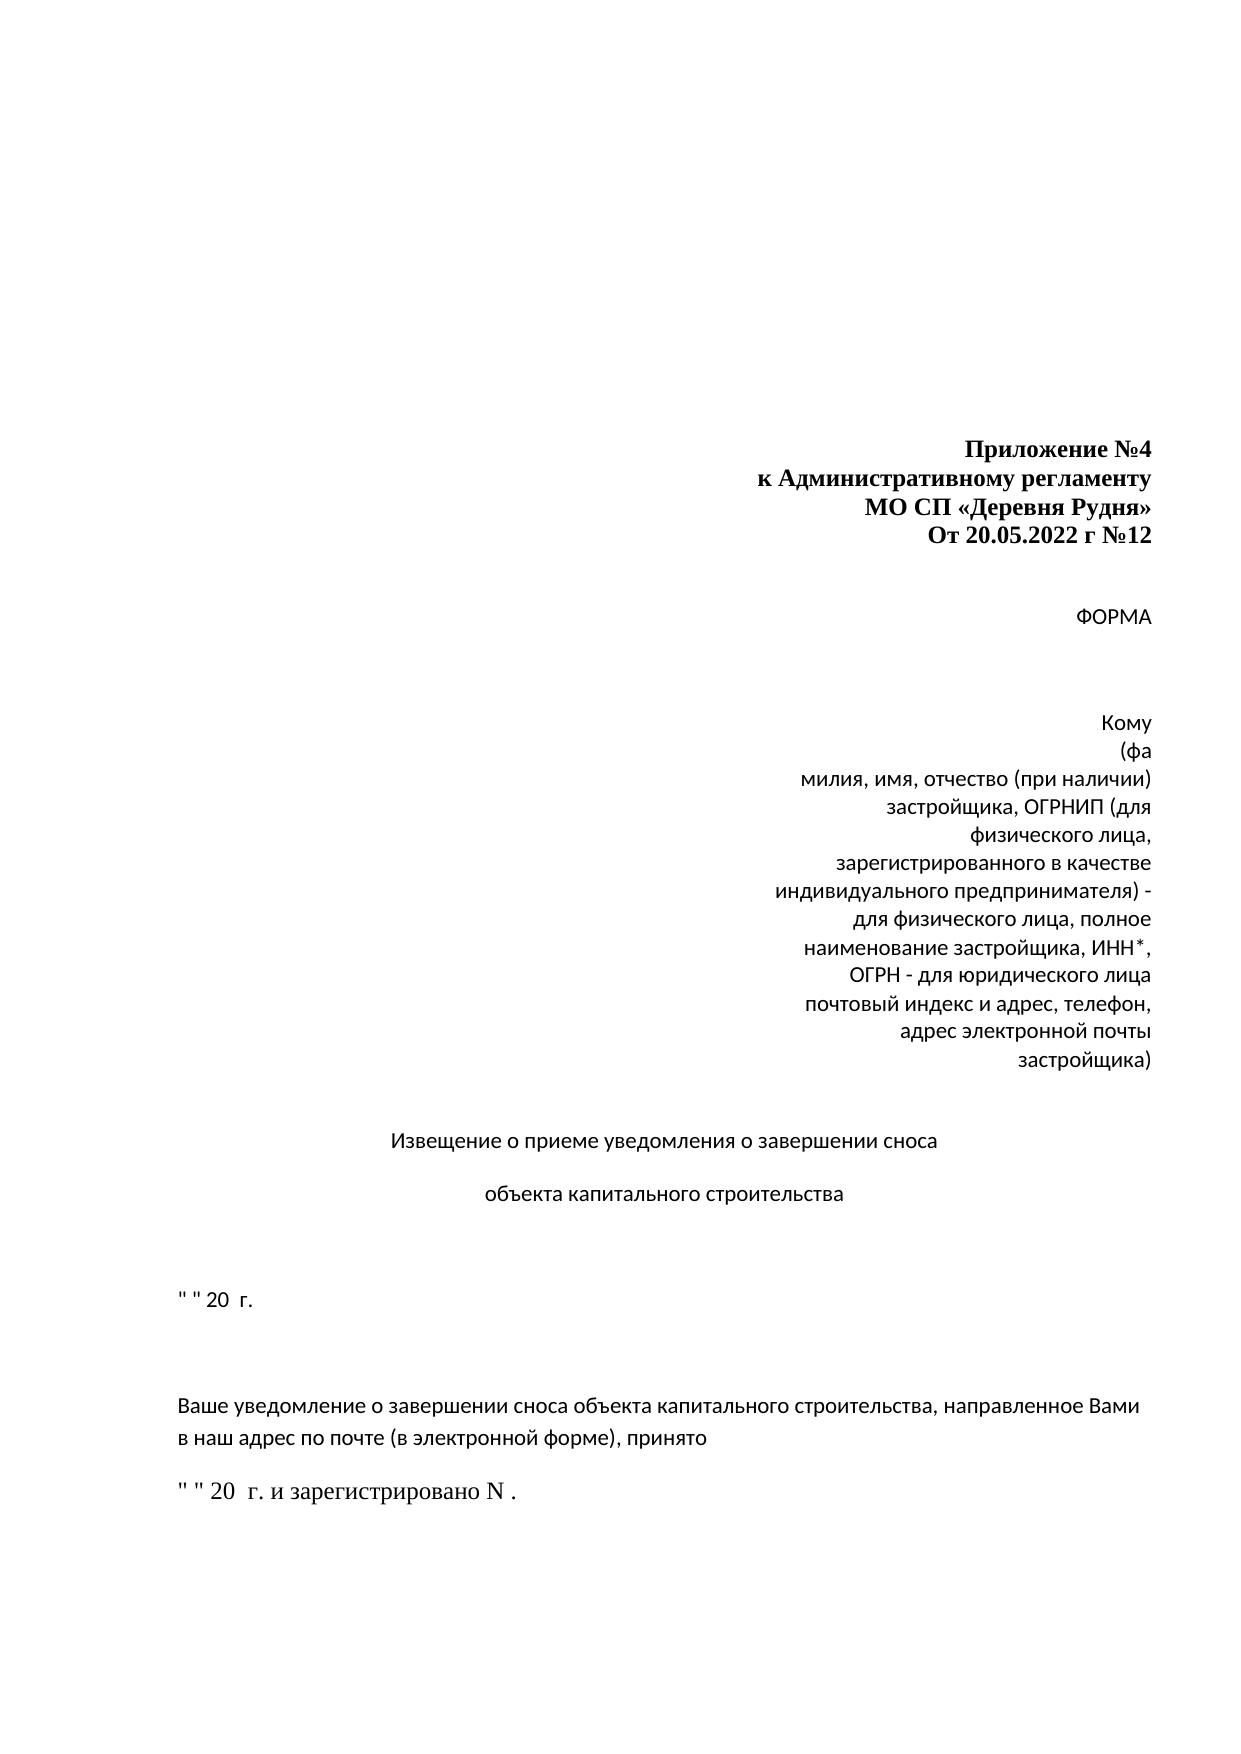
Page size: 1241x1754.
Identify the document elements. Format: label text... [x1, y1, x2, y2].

text Кому [768, 708, 1152, 736]
text Извещение о приеме уведомления о завершении сноса [177, 1126, 1152, 1154]
text От 20.05.2022 г №12 [591, 521, 1152, 549]
text Ваше уведомление о завершении сноса объекта капитального строительства, направленное Вами в наш адрес по почте (в электронной форме), принято [177, 1391, 1152, 1451]
text к Административному регламенту [591, 463, 1152, 492]
text ФОРМА [206, 602, 1152, 630]
text " " 20 г. [177, 1285, 1152, 1313]
text МО СП «Деревня Рудня» [591, 492, 1152, 521]
text (фамилия, имя, отчество (при наличии) застройщика, ОГРНИП (для физического лица, зарегистрированного в качестве индивидуального предпринимателя) - для физического лица, полное наименование застройщика, ИНН*, ОГРН - для юридического лица почтовый индекс и адрес, телефон, адрес электронной почты застройщика) [768, 736, 1152, 1073]
text Приложение №4 [177, 434, 1152, 463]
text объекта капитального строительства [177, 1179, 1152, 1207]
text " " 20 г. и зарегистрировано N . [177, 1476, 1152, 1505]
